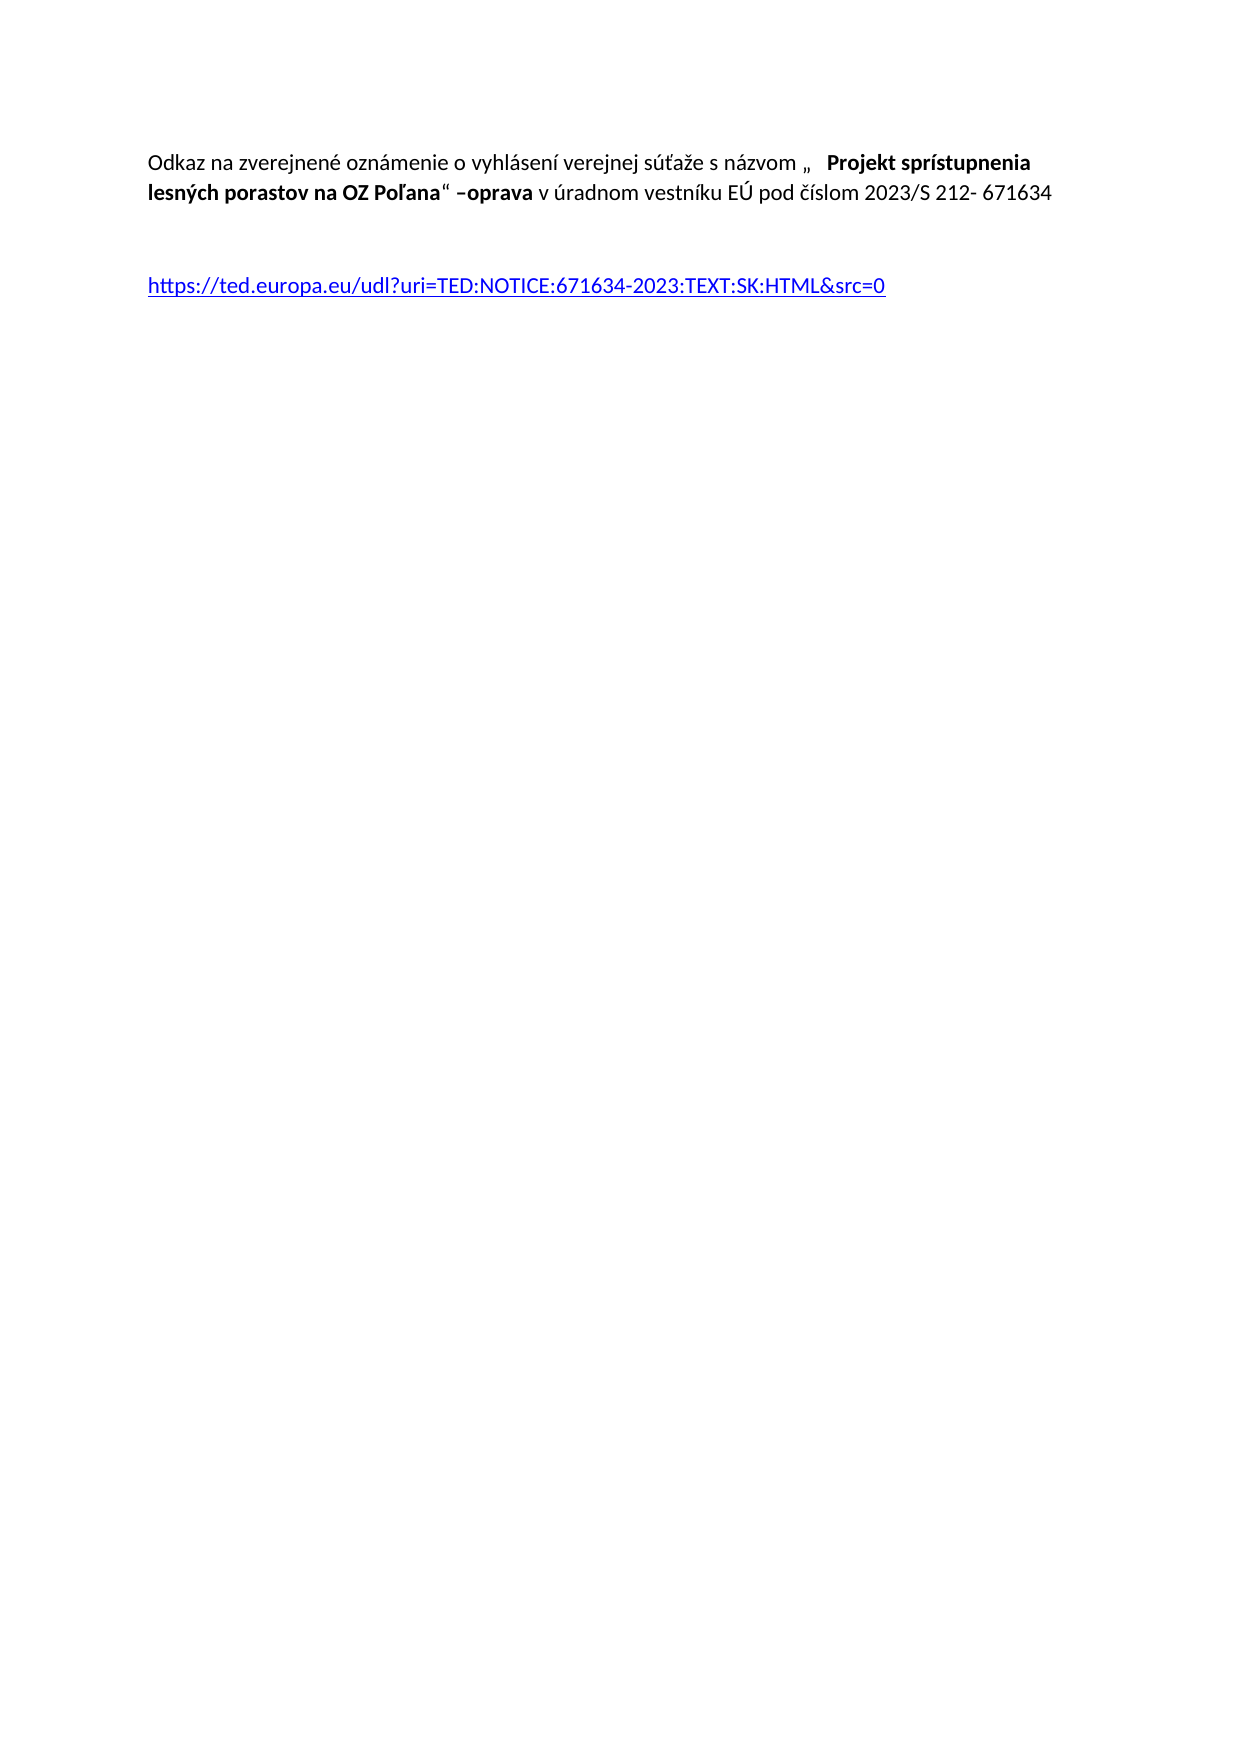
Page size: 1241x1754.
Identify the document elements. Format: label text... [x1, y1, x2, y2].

text Odkaz na zverejnené oznámenie o vyhlásení verejnej súťaže s názvom „ Projekt sprístupnenia lesných porastov na OZ Poľana“ –oprava v úradnom vestníku EÚ pod číslom 2023/S 212- 671634 [148, 148, 1093, 206]
text https://ted.europa.eu/udl?uri=TED:NOTICE:671634-2023:TEXT:SK:HTML&src=0 [148, 272, 1093, 299]
